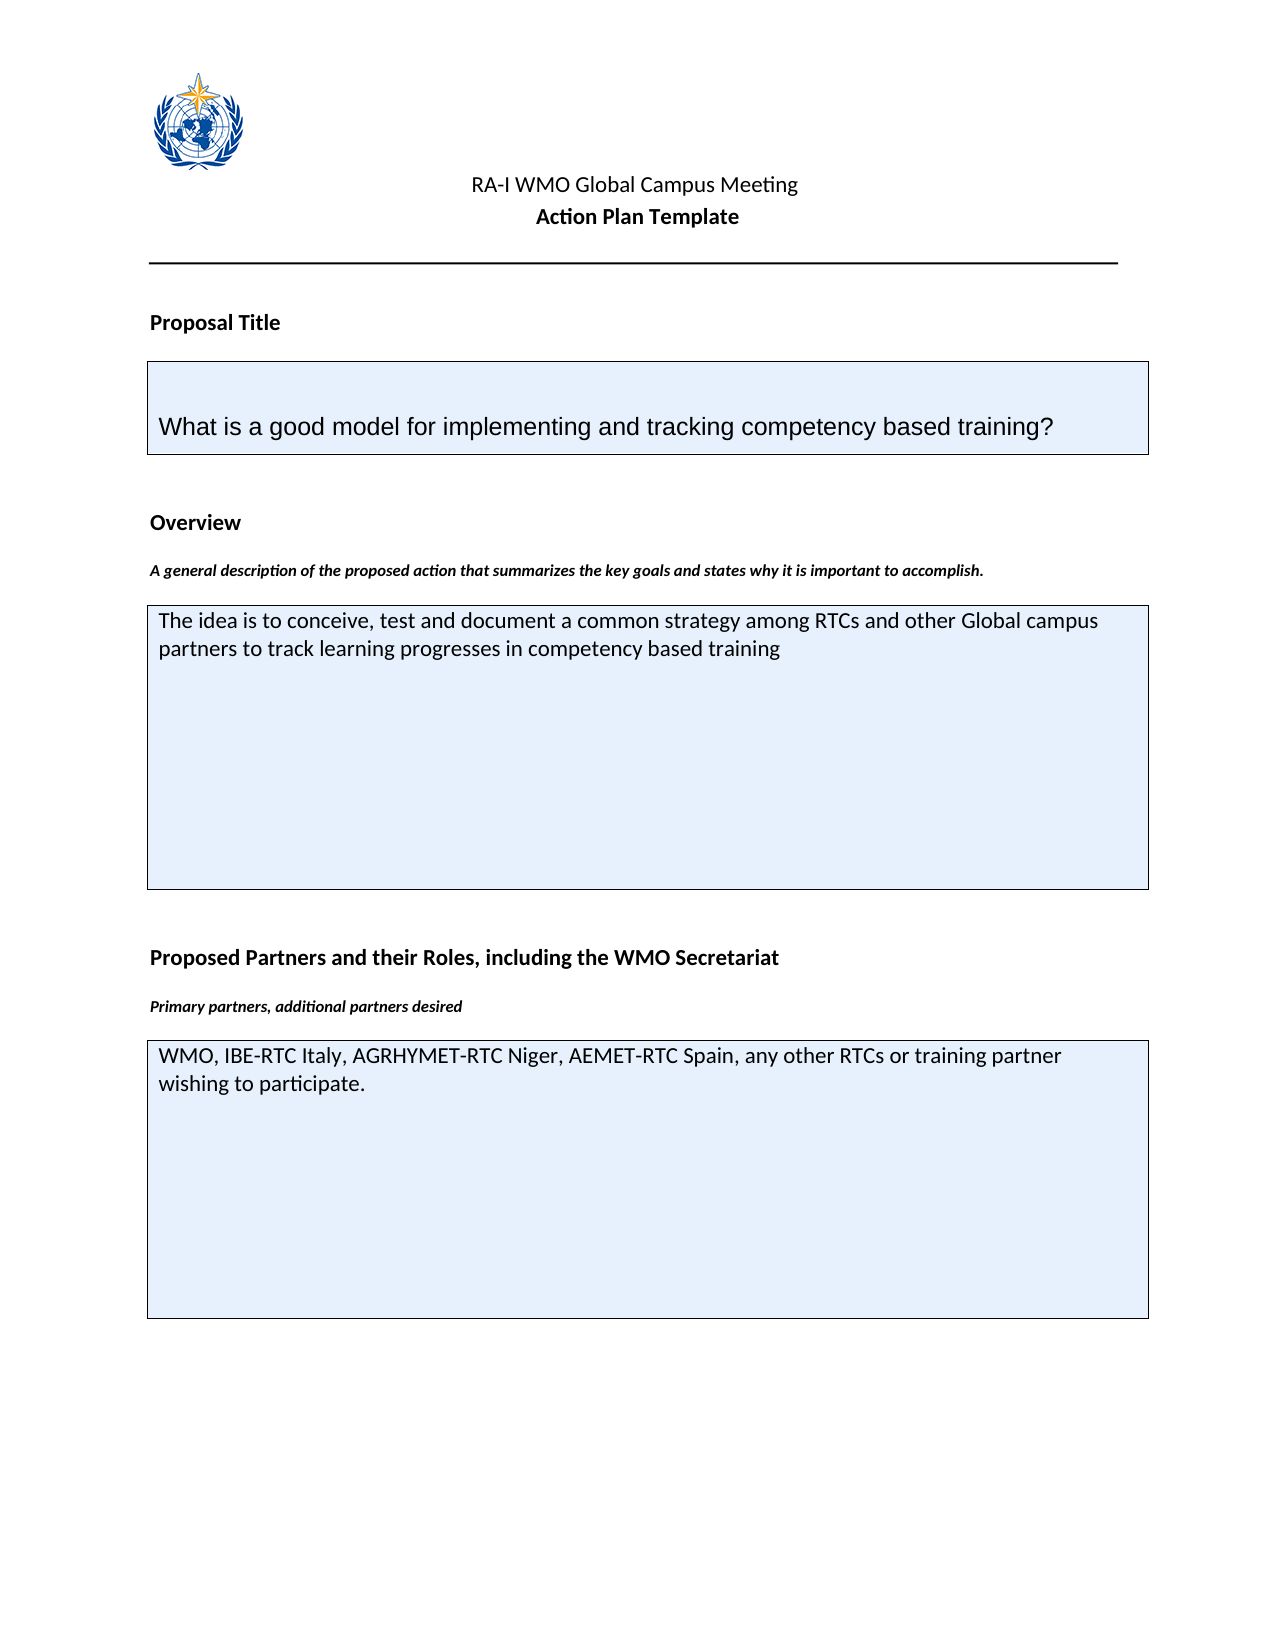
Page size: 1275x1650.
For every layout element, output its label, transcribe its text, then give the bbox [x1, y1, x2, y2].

picture [150, 73, 247, 170]
text RA-I WMO Global Campus Meeting Action Plan Template [150, 170, 1125, 230]
text Overview [150, 508, 1125, 536]
text Proposal Title [150, 308, 1125, 336]
text A general description of the proposed action that summarizes the key goals and states why it is important to accomplish. [150, 561, 1125, 581]
table_header WMO, IBE-RTC Italy, AGRHYMET-RTC Niger, AEMET-RTC Spain, any other RTCs or training partner wishing to participate. [148, 1041, 1148, 1318]
table_header What is a good model for implementing and tracking competency based training? [148, 362, 1148, 453]
text Proposed Partners and their Roles, including the WMO Secretariat [150, 943, 1125, 971]
table_header The idea is to conceive, test and document a common strategy among RTCs and other Global campus partners to track learning progresses in competency based training [148, 606, 1148, 889]
text Primary partners, additional partners desired [150, 996, 1125, 1017]
